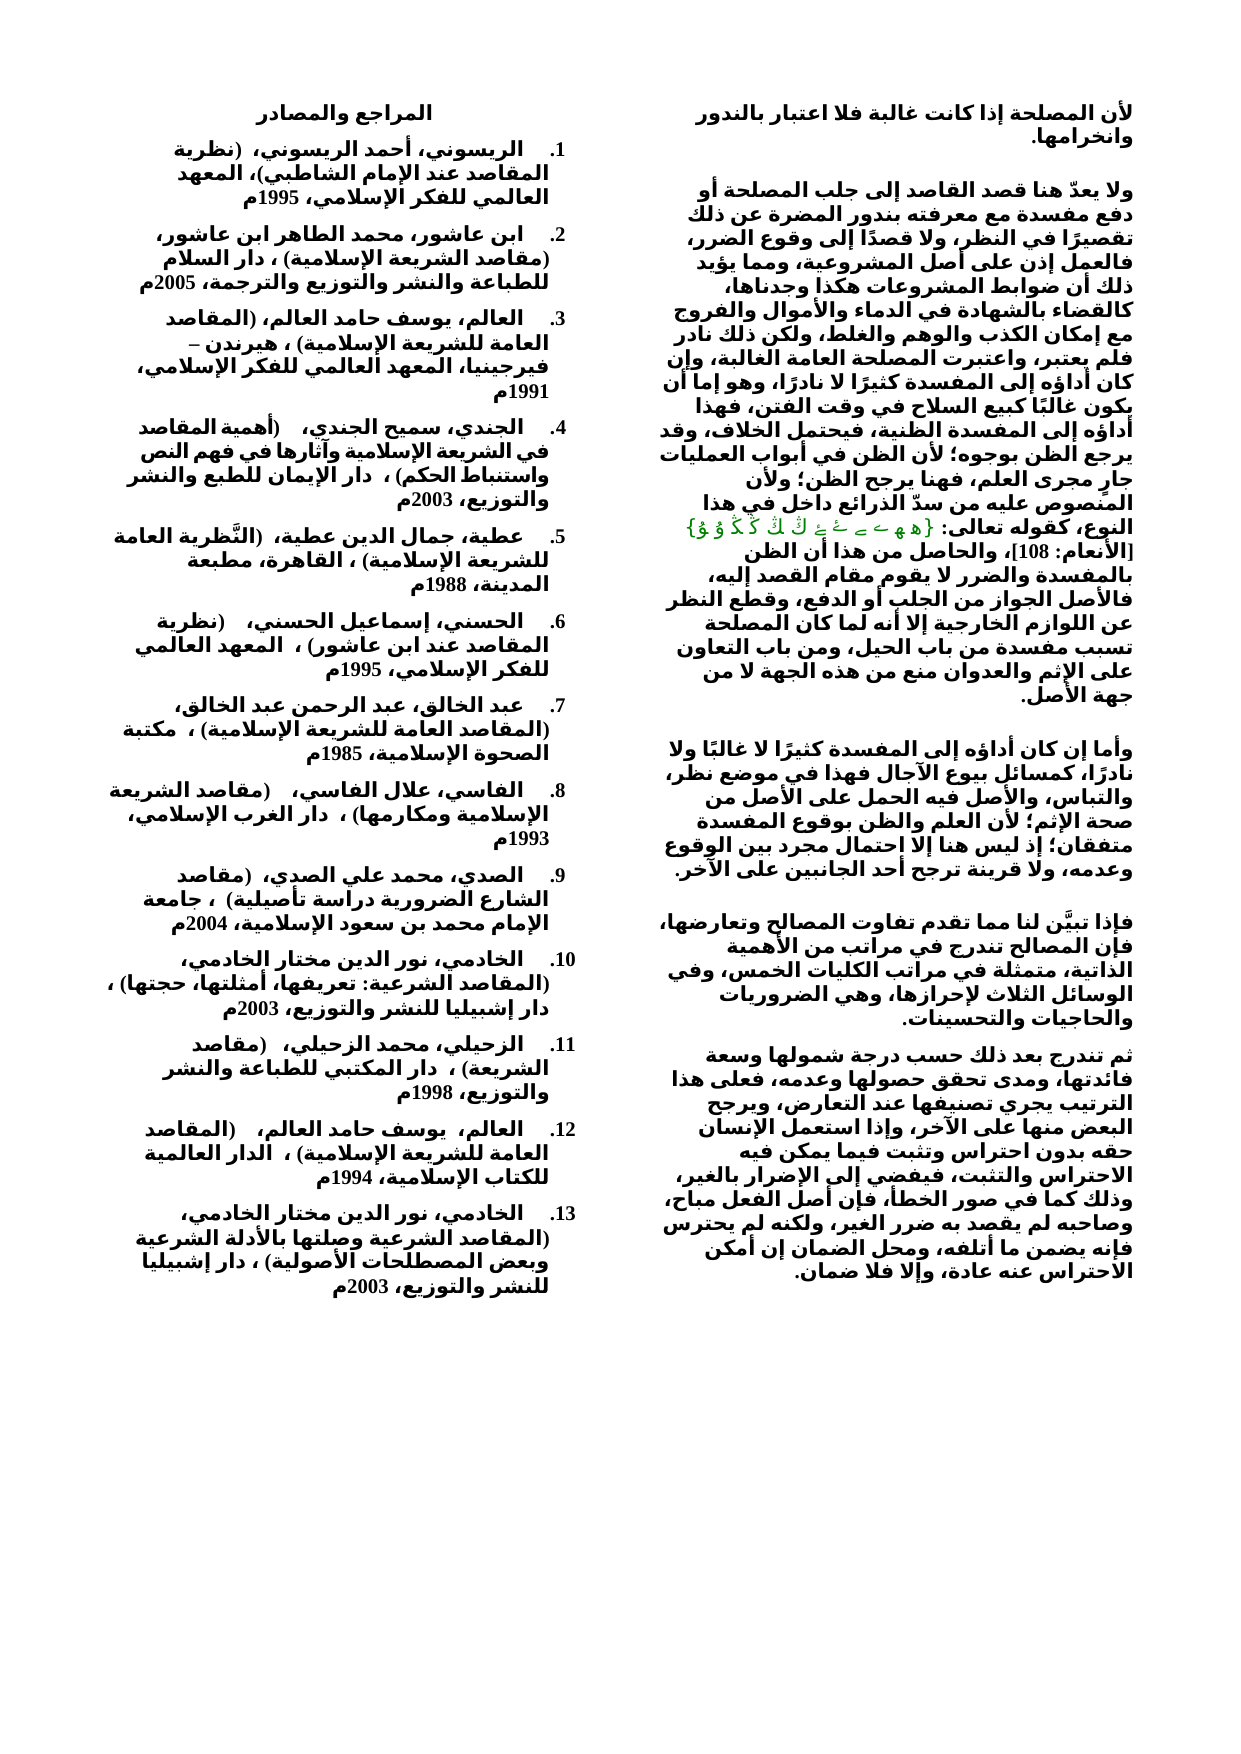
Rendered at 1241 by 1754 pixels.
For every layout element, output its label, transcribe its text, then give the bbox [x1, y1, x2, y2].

list عطية، جمال الدين عطية، (النَّظرية العامة للشريعة الإسلامية) ، القاهرة، مطبعة المدينة، 1988م [106, 524, 550, 596]
list الحسني، إسماعيل الحسني، (نظرية المقاصد عند ابن عاشور) ، المعهد العالمي للفكر الإسلامي، 1995م [106, 608, 550, 681]
list الفاسي، علال الفاسي، (مقاصد الشريعة الإسلامية ومكارمها) ، دار الغرب الإسلامي، 1993م [106, 778, 550, 850]
list ابن عاشور، محمد الطاهر ابن عاشور، (مقاصد الشريعة الإسلامية) ، دار السلام للطباعة والنشر والتوزيع والترجمة، 2005م [106, 222, 550, 294]
list الصدي، محمد علي الصدي، (مقاصد الشارع الضرورية دراسة تأصيلية) ، جامعة الإمام محمد بن سعود الإسلامية، 2004م [106, 863, 550, 935]
text ثم تندرج بعد ذلك حسب درجة شمولها وسعة فائدتها، ومدى تحقق حصولها وعدمه، فعلى هذا الترتيب يجري تصنيفها عند التعارض، ويرجح البعض منها على الآخر، وإذا استعمل الإنسان حقه بدون احتراس وتثبت فيما يمكن فيه الاحتراس والتثبت، فيفضي إلى الإضرار بالغير، وذلك كما في صور الخطأ، فإن أصل الفعل مباح، وصاحبه لم يقصد به ضرر الغير، ولكنه لم يحترس فإنه يضمن ما أتلفه، ومحل الضمان إن أمكن الاحتراس عنه عادة، وإلا فلا ضمان. [657, 1043, 1134, 1283]
list العالم، يوسف حامد العالم، (المقاصد العامة للشريعة الإسلامية) ، هيرندن –فيرجينيا، المعهد العالمي للفكر الإسلامي، 1991م [106, 306, 550, 403]
list العالم، يوسف حامد العالم، (المقاصد العامة للشريعة الإسلامية) ، الدار العالمية للكتاب الإسلامية، 1994م [106, 1117, 550, 1189]
text المراجع والمصادر [106, 100, 583, 124]
text ولا يعدّ هنا قصد القاصد إلى جلب المصلحة أو دفع مفسدة مع معرفته بندور المضرة عن ذلك تقصيرًا في النظر، ولا قصدًا إلى وقوع الضرر، فالعمل إذن على أصل المشروعية، ومما يؤيد ذلك أن ضوابط المشروعات هكذا وجدناها، كالقضاء بالشهادة في الدماء والأموال والفروج مع إمكان الكذب والوهم والغلط، ولكن ذلك نادر فلم يعتبر، واعتبرت المصلحة العامة الغالبة، وإن كان أداؤه إلى المفسدة كثيرًا لا نادرًا، وهو إما أن يكون غالبًا كبيع السلاح في وقت الفتن، فهذا أداؤه إلى المفسدة الظنية، فيحتمل الخلاف، وقد يرجع الظن بوجوه؛ لأن الظن في أبواب العمليات جارٍ مجرى العلم، فهنا يرجح الظن؛ ولأن المنصوص عليه من سدّ الذرائع داخل في هذا النوع، كقوله تعالى: {ﮬ ﮭ ﮮ ﮯ ﮰ ﮱ ﯓ ﯔ ﯕ ﯖ ﯗ ﯘ} [الأنعام: 108]، والحاصل من هذا أن الظن بالمفسدة والضرر لا يقوم مقام القصد إليه، فالأصل الجواز من الجلب أو الدفع، وقطع النظر عن اللوازم الخارجية إلا أنه لما كان المصلحة تسبب مفسدة من باب الحيل، ومن باب التعاون على الإثم والعدوان منع من هذه الجهة لا من جهة الأصل. [657, 178, 1134, 707]
list الجندي، سميح الجندي، (أهمية المقاصد في الشريعة الإسلامية وآثارها في فهم النص واستنباط الحكم) ، دار الإيمان للطبع والنشر والتوزيع، 2003م [106, 415, 550, 511]
list الخادمي، نور الدين مختار الخادمي، (المقاصد الشرعية وصلتها بالأدلة الشرعية وبعض المصطلحات الأصولية) ، دار إشبيليا للنشر والتوزيع، 2003م [106, 1201, 550, 1298]
text وأما إن كان أداؤه إلى المفسدة كثيرًا لا غالبًا ولا نادرًا، كمسائل بيوع الآجال فهذا في موضع نظر، والتباس، والأصل فيه الحمل على الأصل من صحة الإثم؛ لأن العلم والظن بوقوع المفسدة متفقان؛ إذ ليس هنا إلا احتمال مجرد بين الوقوع وعدمه، ولا قرينة ترجح أحد الجانبين على الآخر. [657, 737, 1134, 881]
list الخادمي، نور الدين مختار الخادمي، (المقاصد الشرعية: تعريفها، أمثلتها، حجتها) ، دار إشبيليا للنشر والتوزيع، 2003م [106, 947, 550, 1019]
list عبد الخالق، عبد الرحمن عبد الخالق، (المقاصد العامة للشريعة الإسلامية) ، مكتبة الصحوة الإسلامية، 1985م [106, 693, 550, 765]
list الريسوني، أحمد الريسوني، (نظرية المقاصد عند الإمام الشاطبي)، المعهد العالمي للفكر الإسلامي، 1995م [106, 137, 550, 209]
list الزحيلي، محمد الزحيلي، (مقاصد الشريعة) ، دار المكتبي للطباعة والنشر والتوزيع، 1998م [106, 1032, 550, 1104]
text فإذا تبيَّن لنا مما تقدم تفاوت المصالح وتعارضها، فإن المصالح تندرج في مراتب من الأهمية الذاتية، متمثلة في مراتب الكليات الخمس، وفي الوسائل الثلاث لإحرازها، وهي الضروريات والحاجيات والتحسينات. [657, 910, 1134, 1030]
